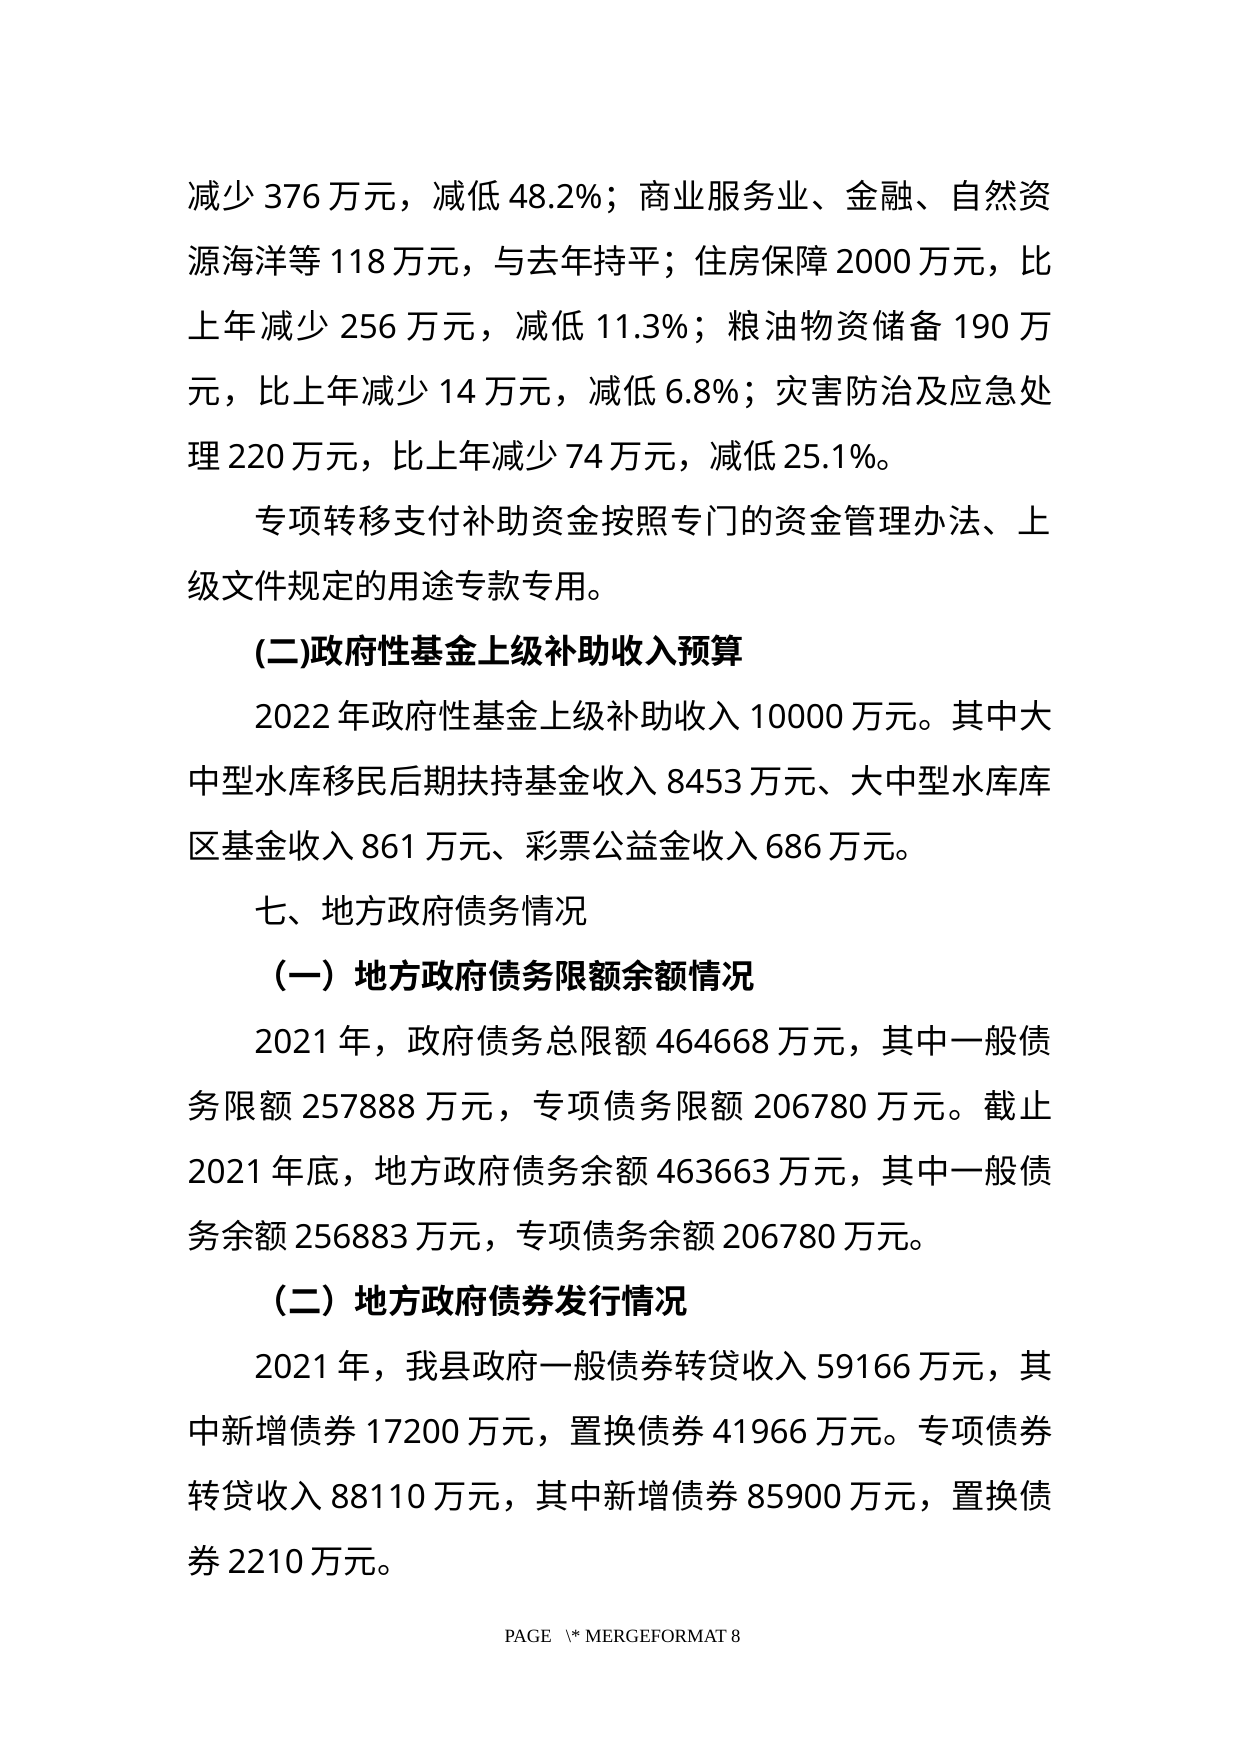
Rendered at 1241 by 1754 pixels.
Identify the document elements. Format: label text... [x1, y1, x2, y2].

list 七、地方政府债务情况 [187, 877, 1053, 942]
list 2021年，我县政府一般债券转贷收入59166万元，其中新增债券17200万元，置换债券41966万元。专项债券转贷收入88110万元，其中新增债券85900万元，置换债券2210万元。 [187, 1332, 1053, 1592]
list (二)政府性基金上级补助收入预算 [187, 617, 1053, 682]
list 2022年政府性基金上级补助收入10000万元。其中大中型水库移民后期扶持基金收入8453万元、大中型水库库区基金收入861万元、彩票公益金收入686万元。 [187, 682, 1053, 877]
list 专项转移支付补助资金按照专门的资金管理办法、上级文件规定的用途专款专用。 [187, 487, 1053, 617]
list 2021年，政府债务总限额464668万元，其中一般债务限额257888万元，专项债务限额206780万元。截止2021年底，地方政府债务余额463663万元，其中一般债务余额256883万元，专项债务余额206780万元。 [187, 1007, 1053, 1267]
list （二）地方政府债券发行情况 [187, 1267, 1053, 1332]
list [187, 162, 1053, 487]
list （一）地方政府债务限额余额情况 [187, 942, 1053, 1007]
